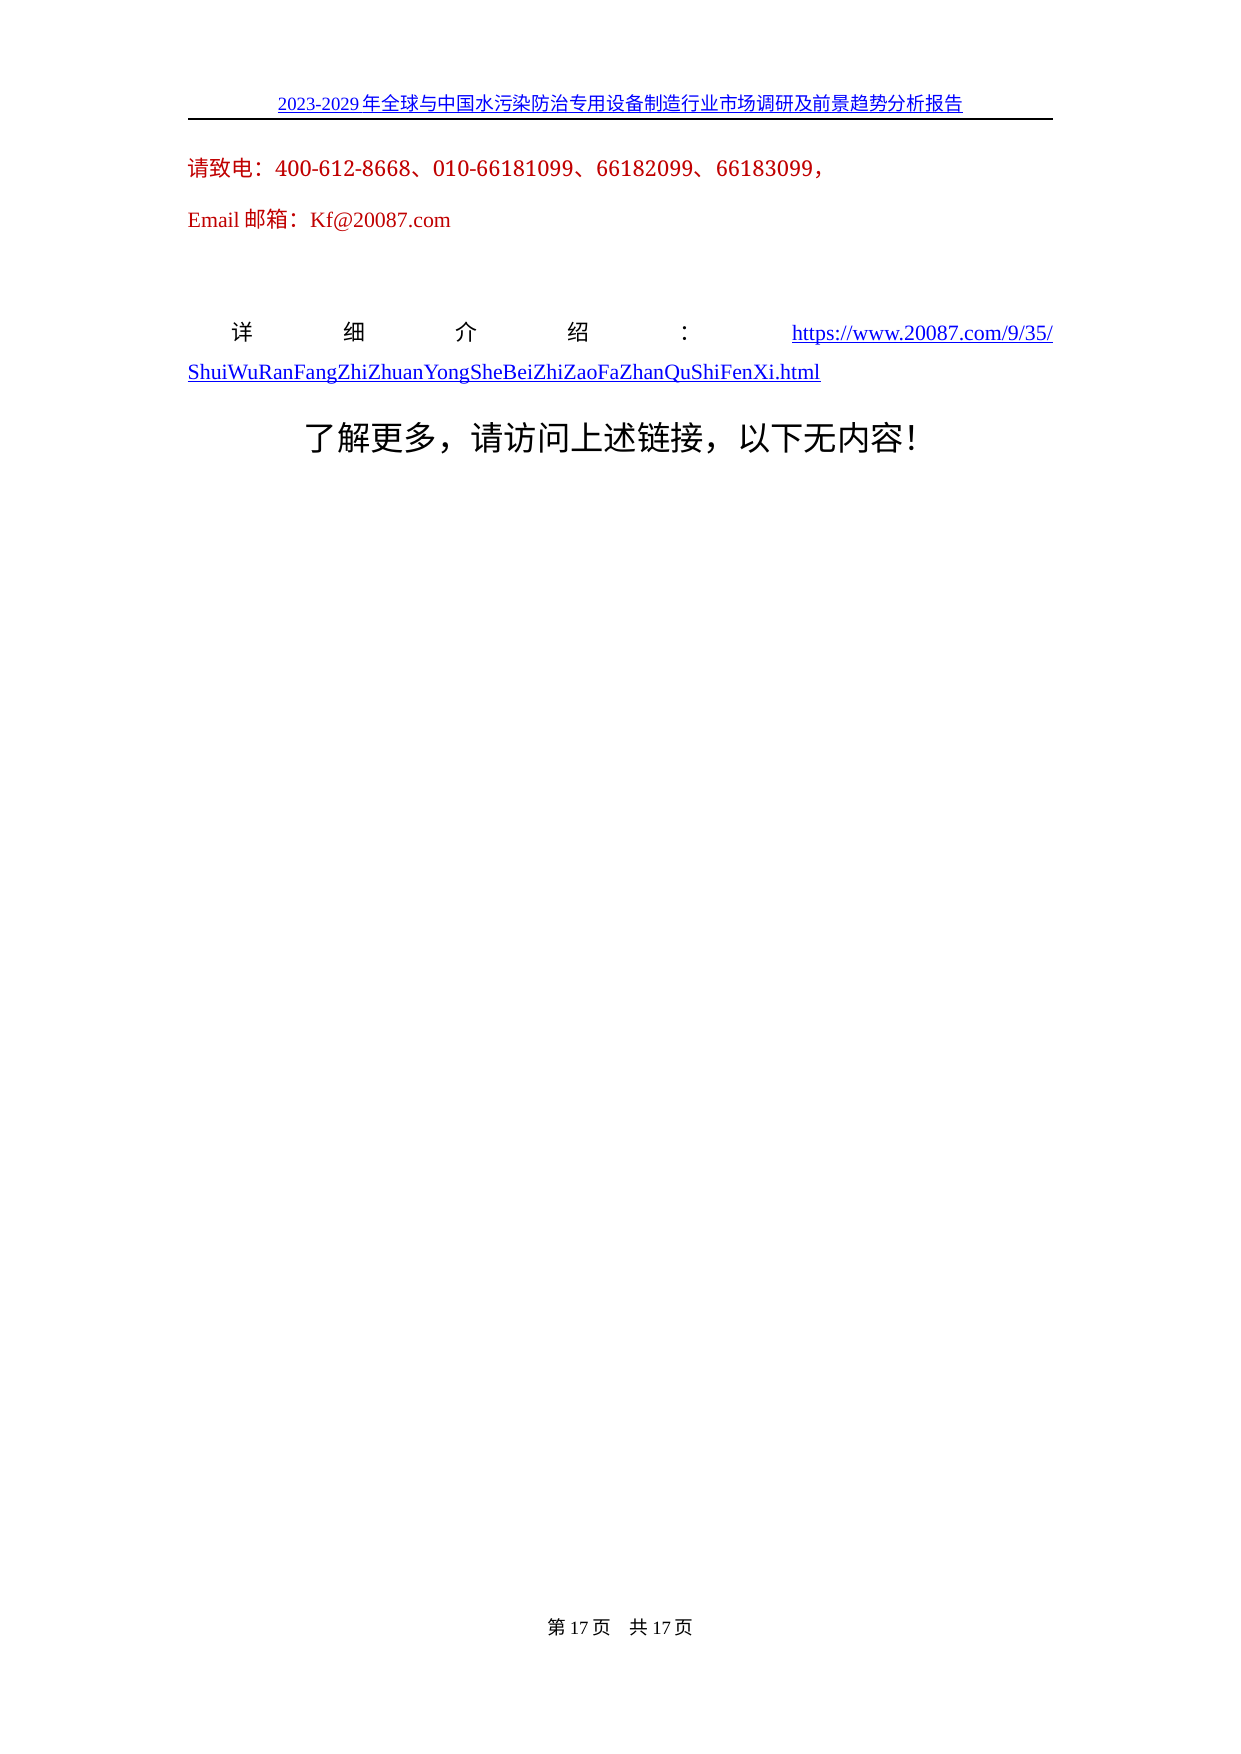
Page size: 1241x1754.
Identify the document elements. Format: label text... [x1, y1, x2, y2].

text 详细介绍：https://www.20087.com/9/35/ShuiWuRanFangZhiZhuanYongSheBeiZhiZaoFaZhanQuShiFenXi.html [187, 315, 1053, 388]
title 了解更多，请访问上述链接，以下无内容！ [187, 404, 1053, 469]
text 请致电：400-612-8668、010-66181099、66182099、66183099， [187, 150, 1053, 183]
text Email邮箱：Kf@20087.com [187, 202, 1053, 234]
